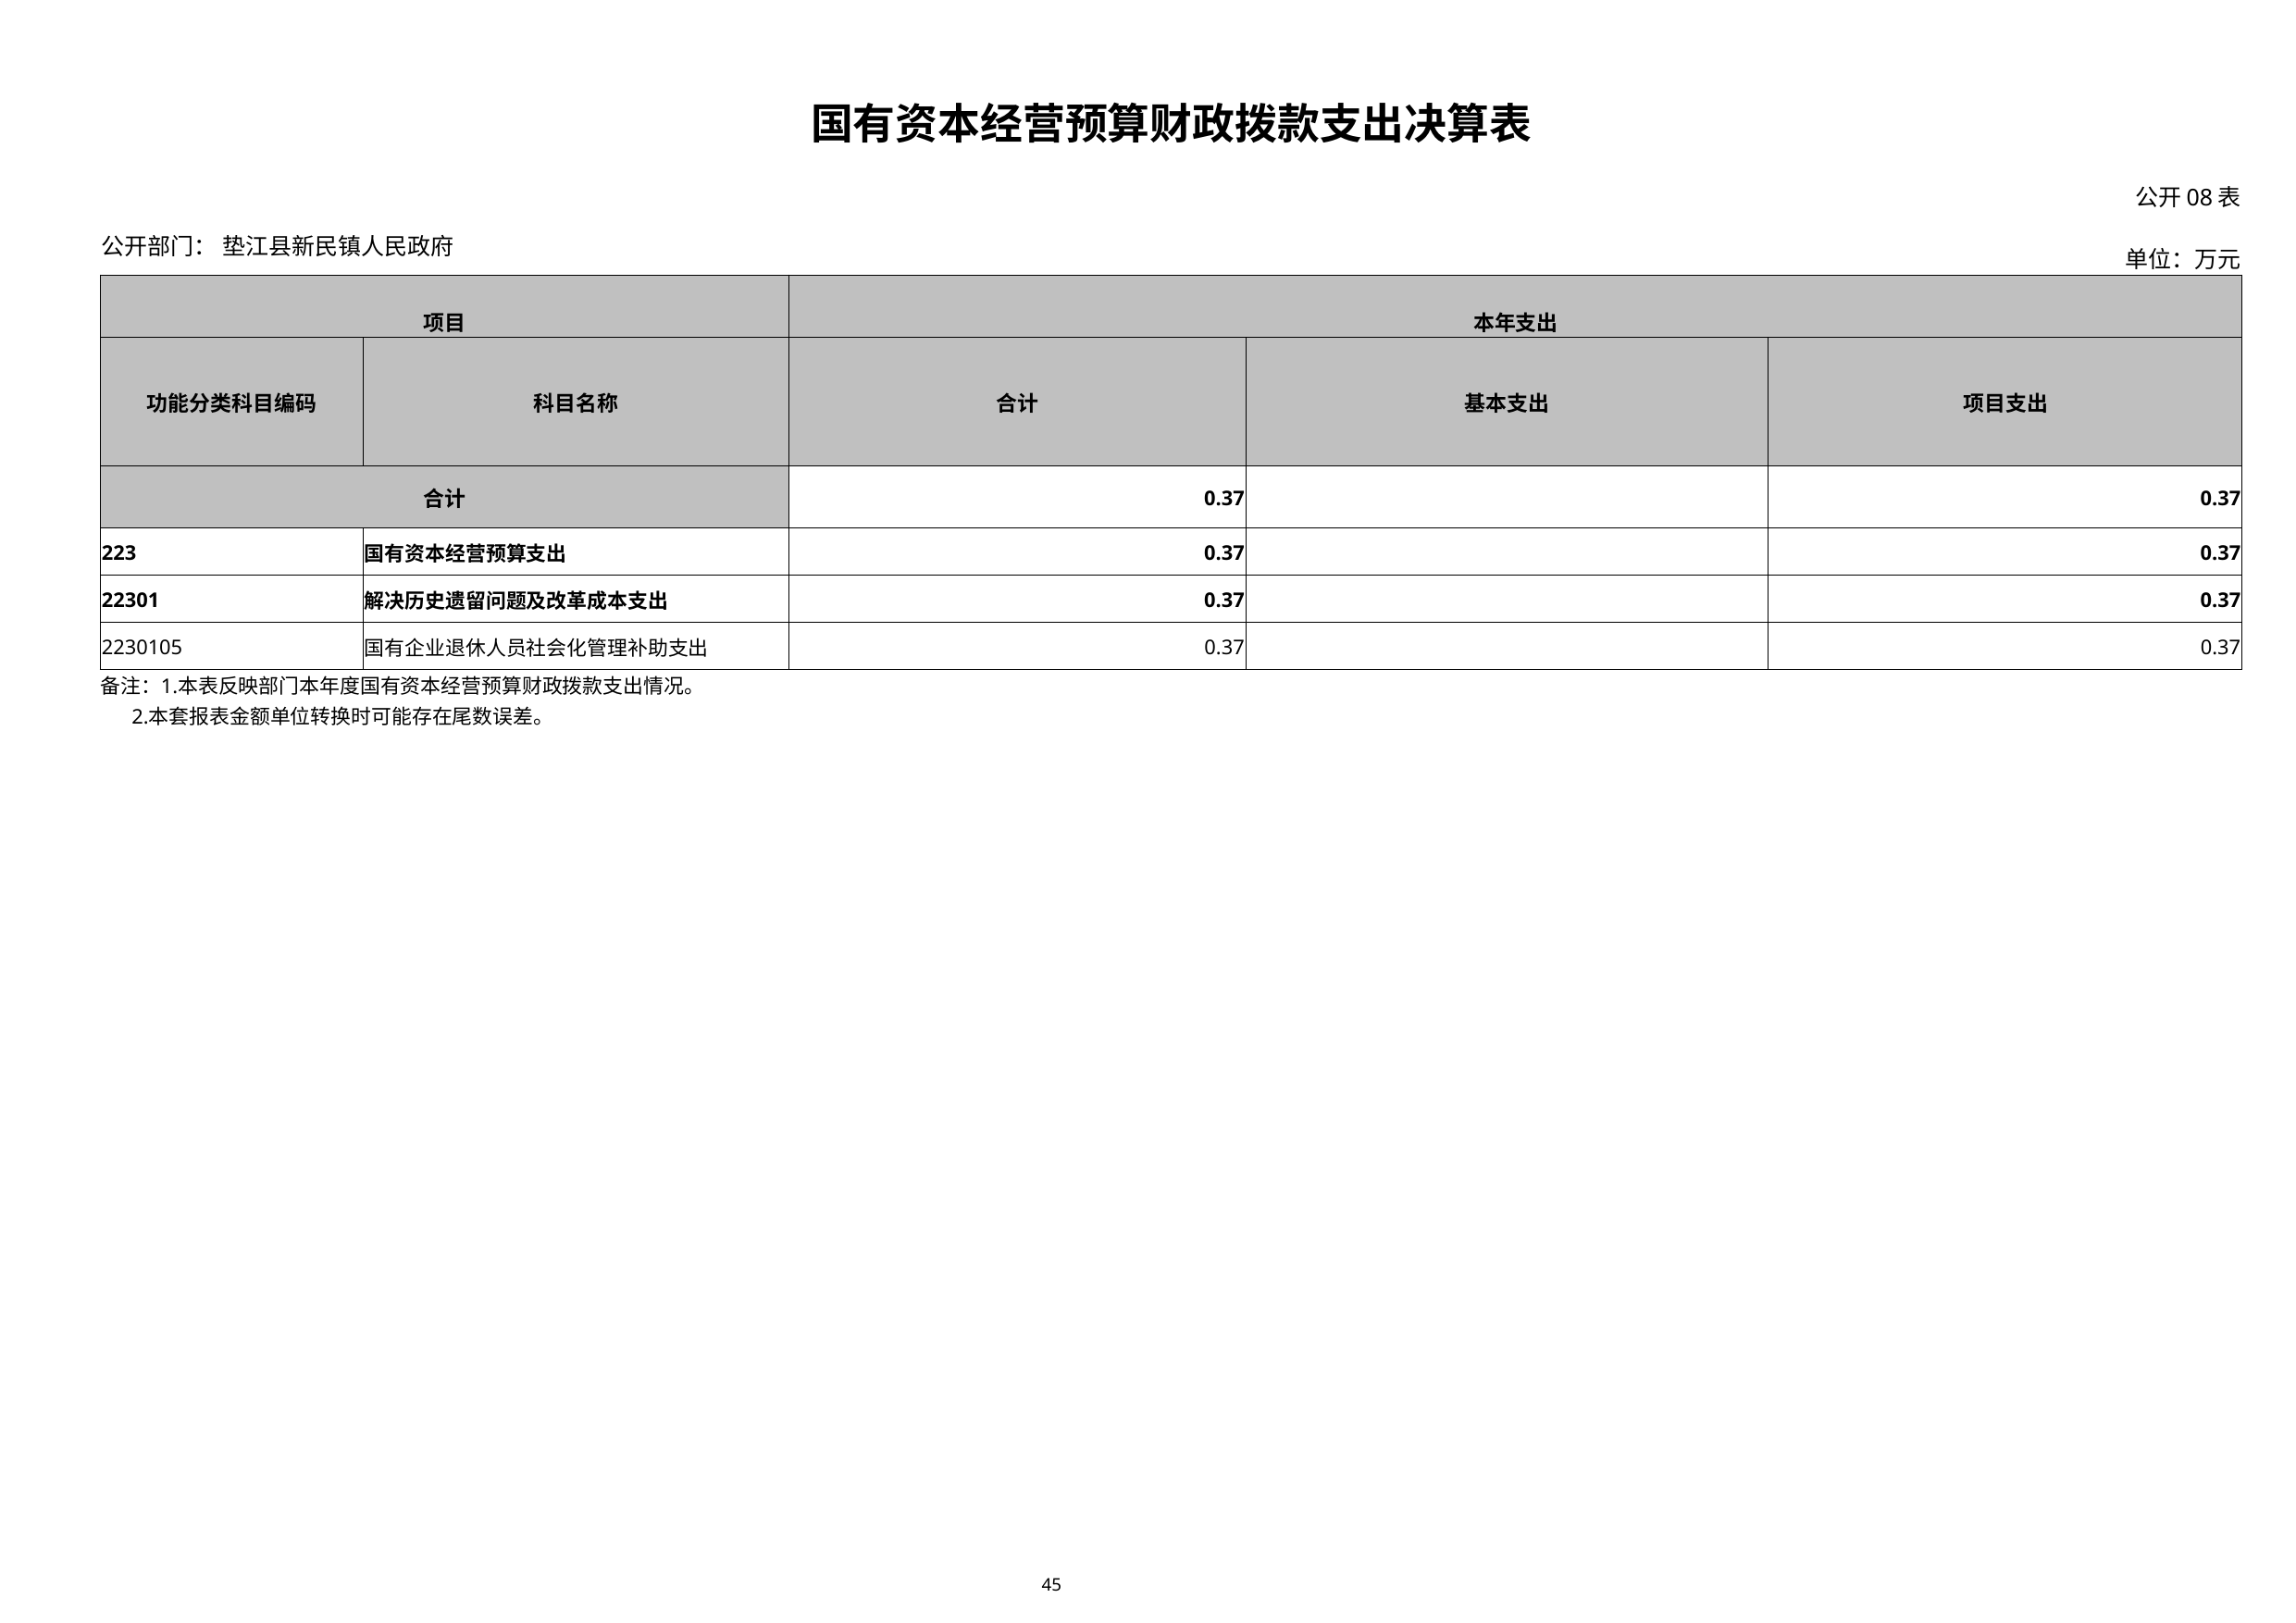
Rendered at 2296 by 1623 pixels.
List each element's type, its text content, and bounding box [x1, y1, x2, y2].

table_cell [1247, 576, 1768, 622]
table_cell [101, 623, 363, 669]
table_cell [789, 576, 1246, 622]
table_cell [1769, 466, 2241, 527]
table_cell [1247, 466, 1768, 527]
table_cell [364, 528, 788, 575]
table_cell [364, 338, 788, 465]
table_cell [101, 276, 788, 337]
text 备注：1.本表反映部门本年度国有资本经营预算财政拨款支出情况。 2.本套报表金额单位转换时可能存在尾数误差。 [100, 670, 2252, 820]
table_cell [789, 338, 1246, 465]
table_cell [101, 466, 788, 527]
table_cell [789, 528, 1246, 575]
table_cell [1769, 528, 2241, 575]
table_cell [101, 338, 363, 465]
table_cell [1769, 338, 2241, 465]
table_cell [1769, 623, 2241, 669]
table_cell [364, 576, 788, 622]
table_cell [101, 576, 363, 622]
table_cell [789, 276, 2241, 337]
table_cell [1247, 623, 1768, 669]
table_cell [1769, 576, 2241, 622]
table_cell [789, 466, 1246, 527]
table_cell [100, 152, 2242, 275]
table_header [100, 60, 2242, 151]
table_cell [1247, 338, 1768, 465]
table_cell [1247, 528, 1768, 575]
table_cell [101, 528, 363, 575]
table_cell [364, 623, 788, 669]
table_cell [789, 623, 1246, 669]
